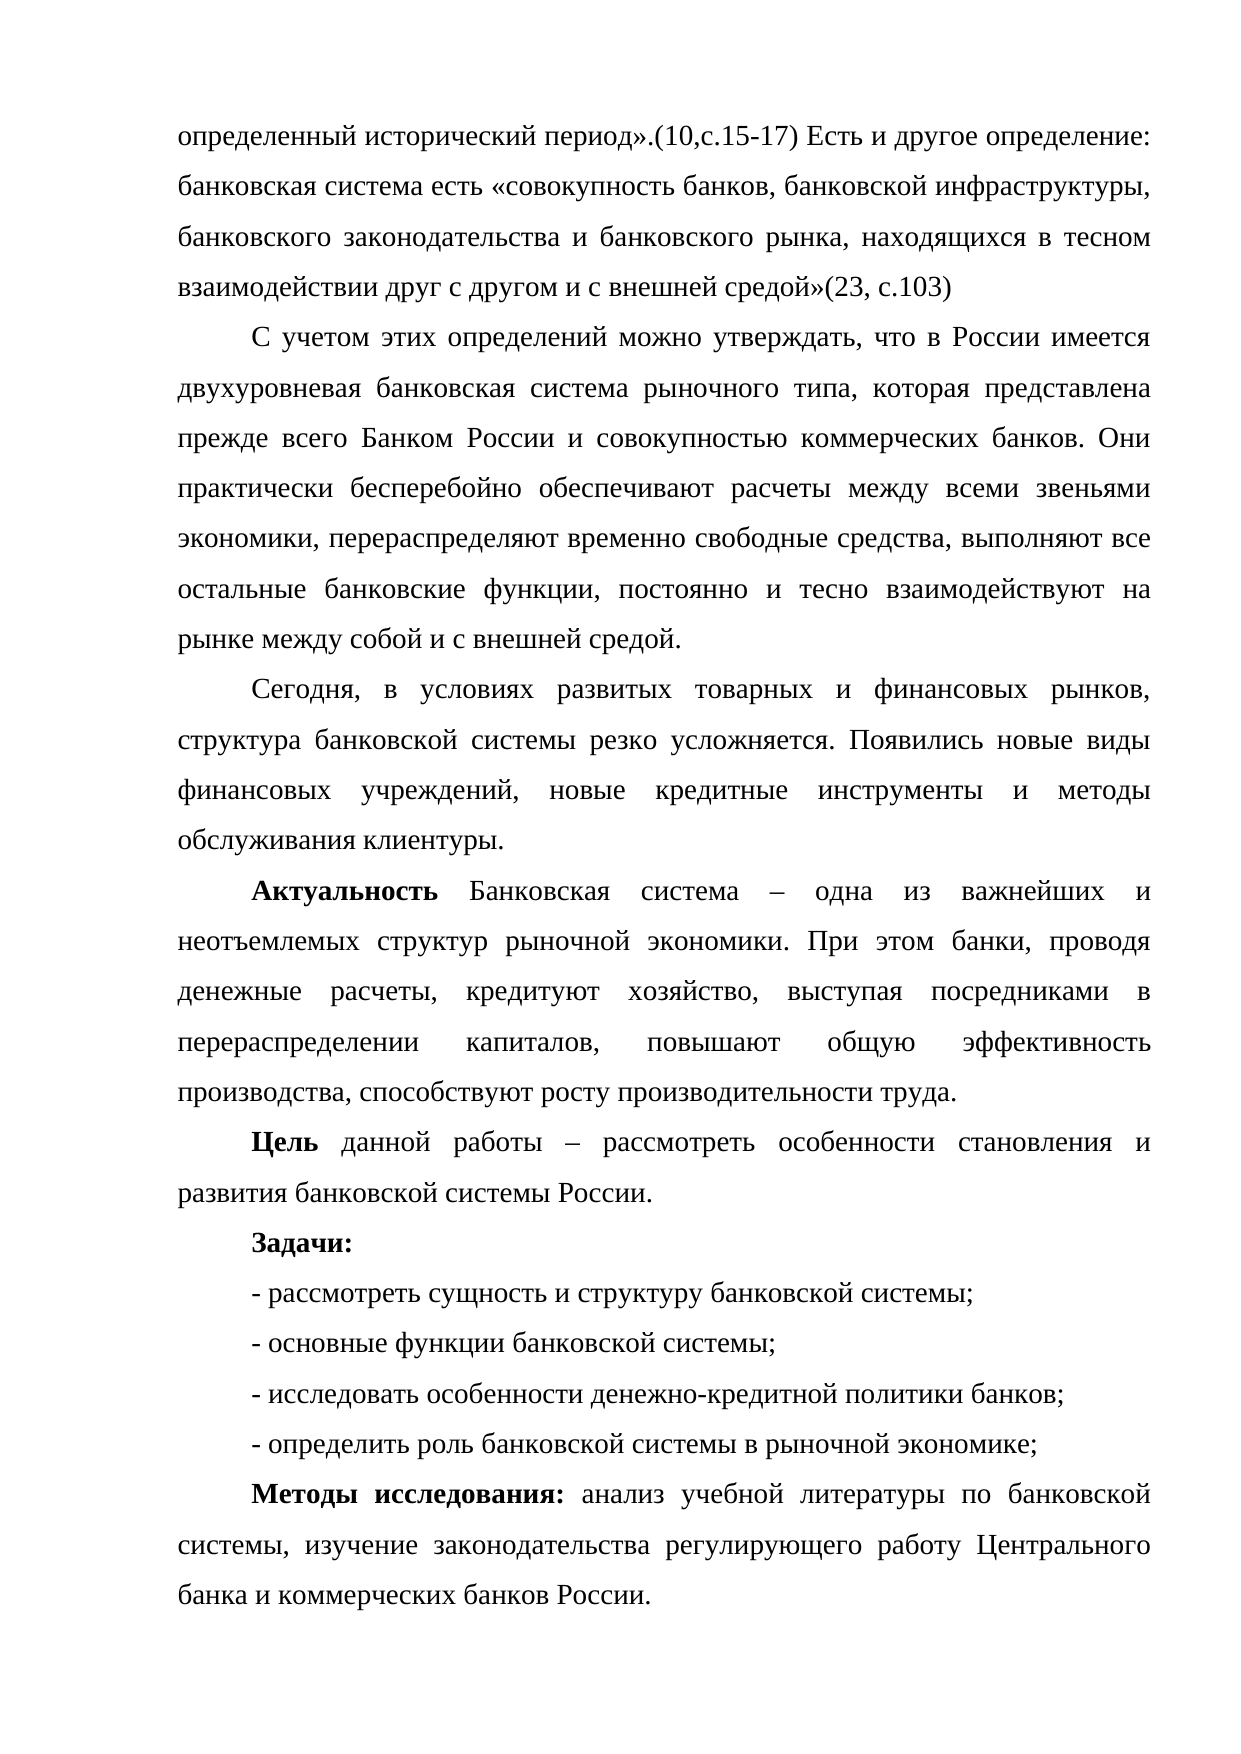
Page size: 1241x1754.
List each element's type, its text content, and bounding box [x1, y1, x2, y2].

text Сегодня, в условиях развитых товарных и финансовых рынков, структура банковской системы резко усложняется. Появились новые виды финансовых учреждений, новые кредитные инструменты и методы обслуживания клиентуры. [177, 672, 1152, 856]
text Актуальность Банковская система – одна из важнейших и неотъемлемых структур рыночной экономики. При этом банки, проводя денежные расчеты, кредитуют хозяйство, выступая посредниками в перераспределении капиталов, повышают общую эффективность производства, способствуют росту производительности труда. [177, 873, 1152, 1108]
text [177, 118, 1152, 303]
text - определить роль банковской системы в рыночной экономике; [177, 1426, 1152, 1460]
text Задачи: [177, 1225, 1152, 1258]
text - рассмотреть сущность и структуру банковской системы; [177, 1275, 1152, 1309]
text - основные функции банковской системы; [177, 1326, 1152, 1359]
text - исследовать особенности денежно-кредитной политики банков; [177, 1376, 1152, 1409]
text Методы исследования: анализ учебной литературы по банковской системы, изучение законодательства регулирующего работу Центрального банка и коммерческих банков России. [177, 1477, 1152, 1611]
text С учетом этих определений можно утверждать, что в России имеется двухуровневая банковская система рыночного типа, которая представлена прежде всего Банком России и совокупностью коммерческих банков. Они практически бесперебойно обеспечивают расчеты между всеми звеньями экономики, перераспределяют временно свободные средства, выполняют все остальные банковские функции, постоянно и тесно взаимодействуют на рынке между собой и с внешней средой. [177, 319, 1152, 655]
text Цель данной работы – рассмотреть особенности становления и развития банковской системы России. [177, 1124, 1152, 1208]
